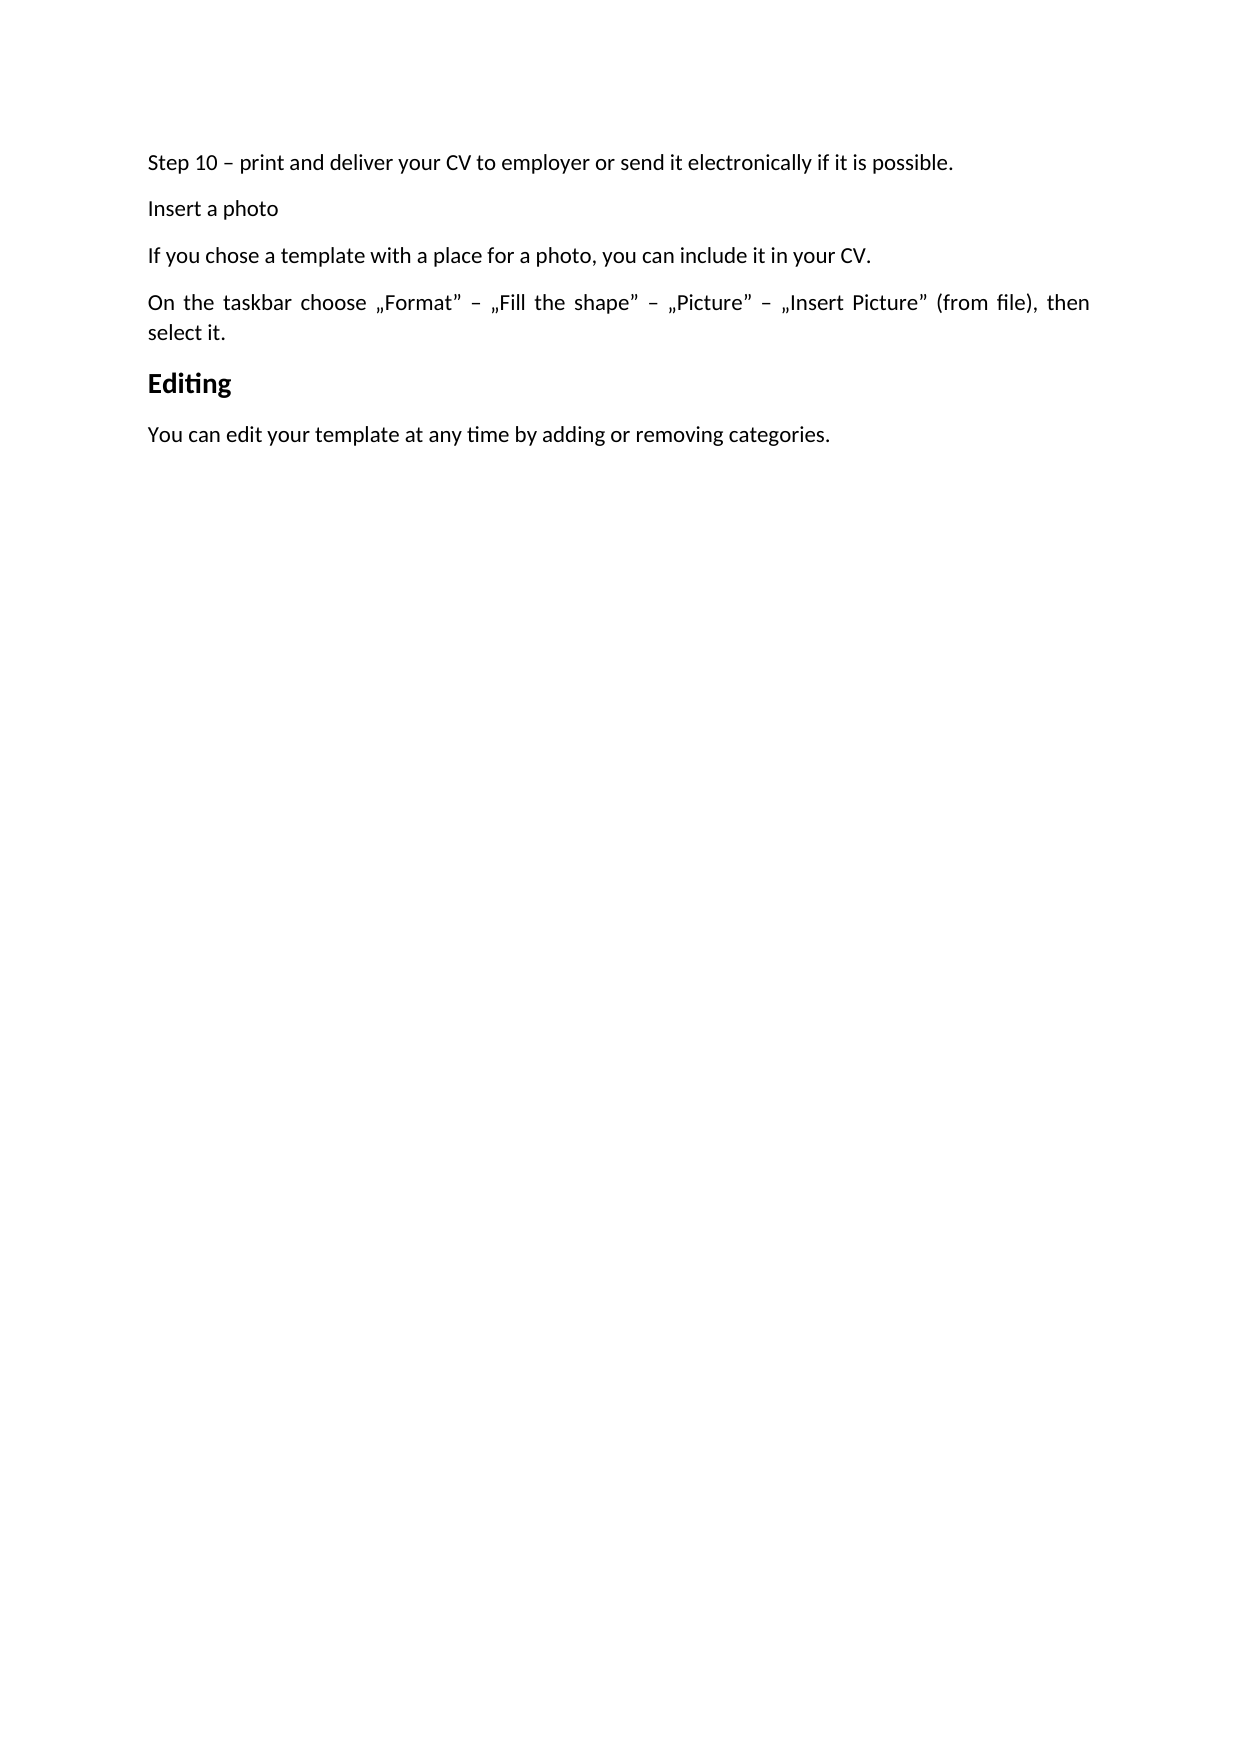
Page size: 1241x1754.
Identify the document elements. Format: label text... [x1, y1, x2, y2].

text On the taskbar choose „Format” – „Fill the shape” – „Picture” – „Insert Picture” (from file), then select it. [148, 288, 1093, 346]
text You can edit your template at any time by adding or removing categories. [148, 420, 1093, 448]
text Step 10 – print and deliver your CV to employer or send it electronically if it is possible. [148, 148, 1093, 176]
text If you chose a template with a place for a photo, you can include it in your CV. [148, 241, 1093, 269]
text Editing [148, 365, 1093, 401]
text Insert a photo [148, 194, 1093, 222]
